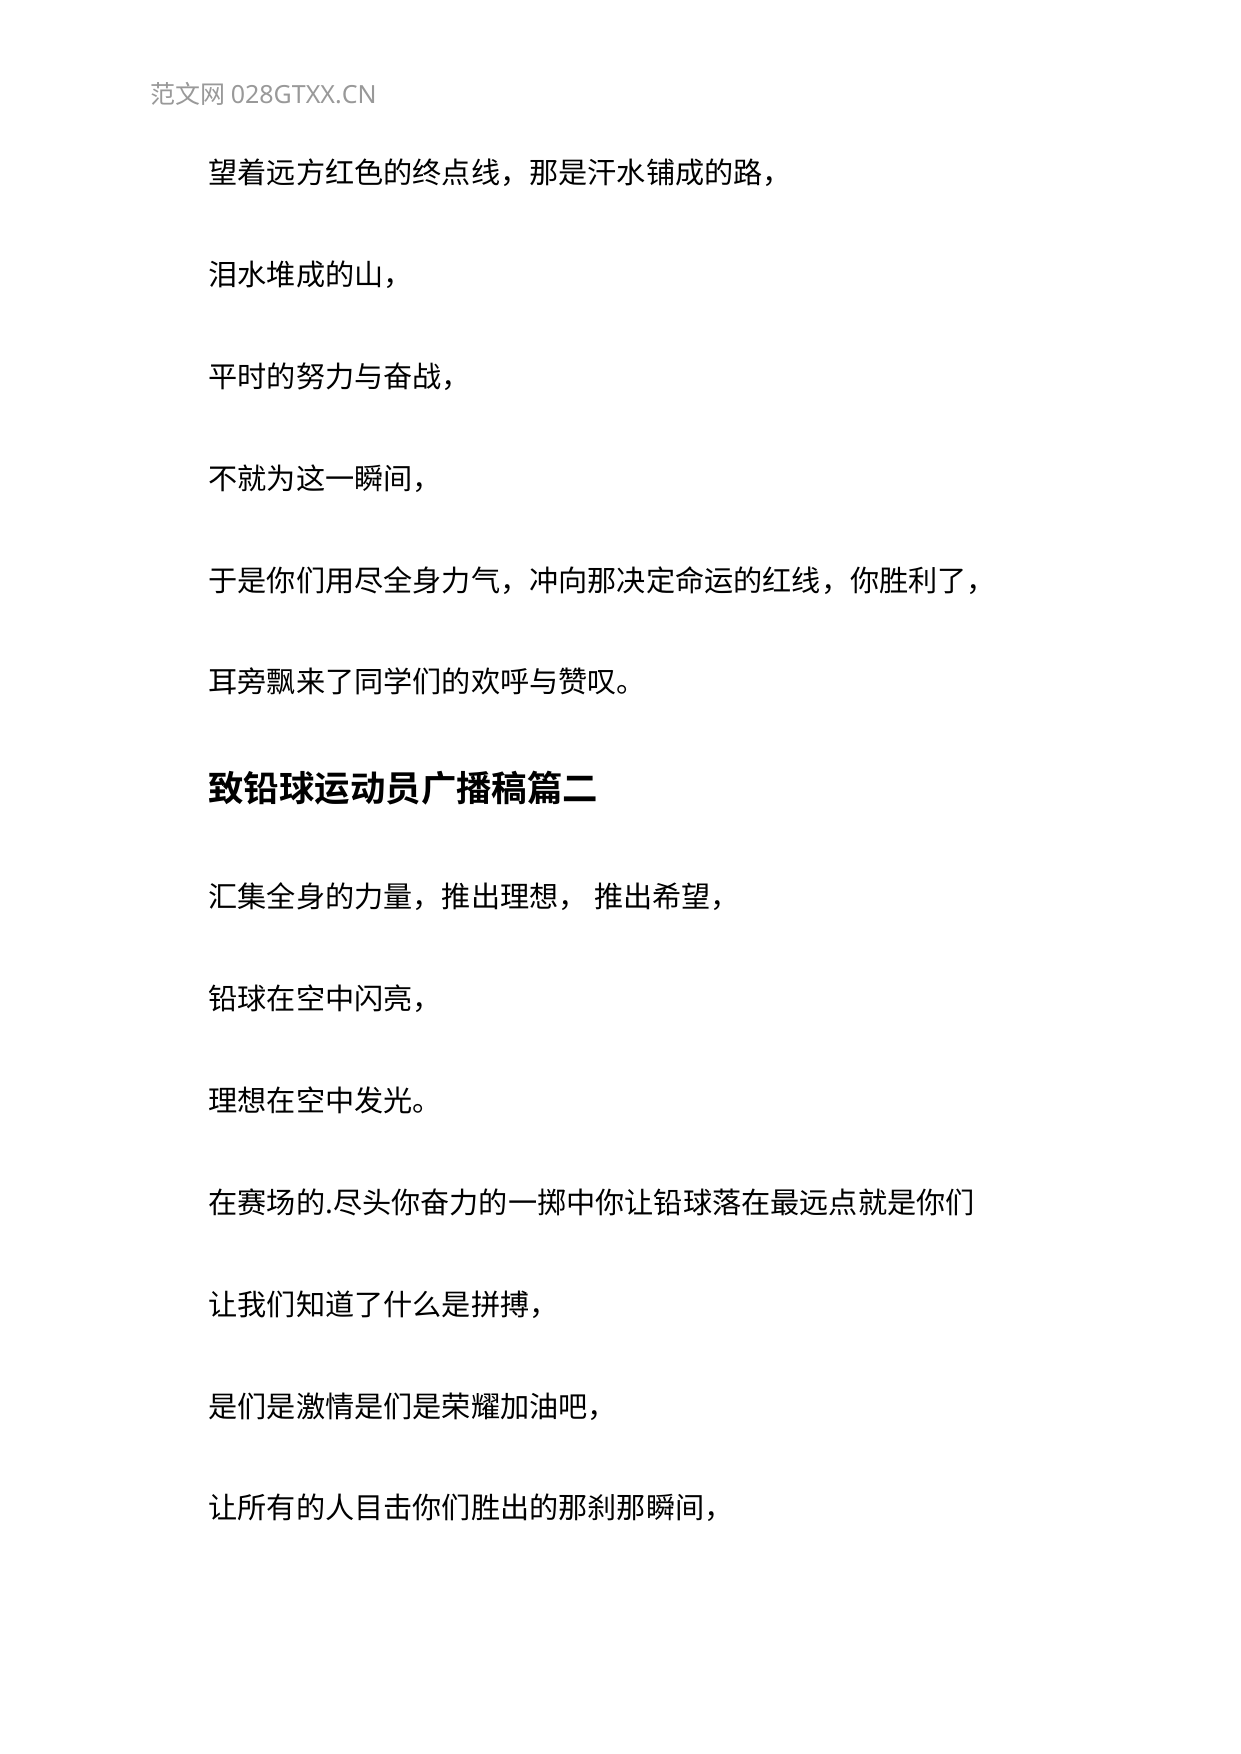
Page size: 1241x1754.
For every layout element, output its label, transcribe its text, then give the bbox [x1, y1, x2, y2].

text 在赛场的.尽头你奋力的一掷中你让铅球落在最远点就是你们 [150, 1179, 1090, 1222]
text 铅球在空中闪亮， [150, 976, 1090, 1018]
text 让所有的人目击你们胜出的那刹那瞬间， [150, 1485, 1090, 1527]
text 泪水堆成的山， [150, 252, 1090, 294]
text 望着远方红色的终点线，那是汗水铺成的路， [150, 150, 1090, 192]
text 于是你们用尽全身力气，冲向那决定命运的红线，你胜利了， [150, 557, 1090, 599]
text 理想在空中发光。 [150, 1078, 1090, 1120]
text 平时的努力与奋战， [150, 353, 1090, 396]
text 让我们知道了什么是拼搏， [150, 1281, 1090, 1324]
text 致铅球运动员广播稿篇二 [150, 761, 1090, 812]
text 是们是激情是们是荣耀加油吧， [150, 1383, 1090, 1425]
text 不就为这一瞬间， [150, 455, 1090, 498]
text 汇集全身的力量，推出理想， 推出希望， [150, 874, 1090, 916]
text 耳旁飘来了同学们的欢呼与赞叹。 [150, 659, 1090, 701]
